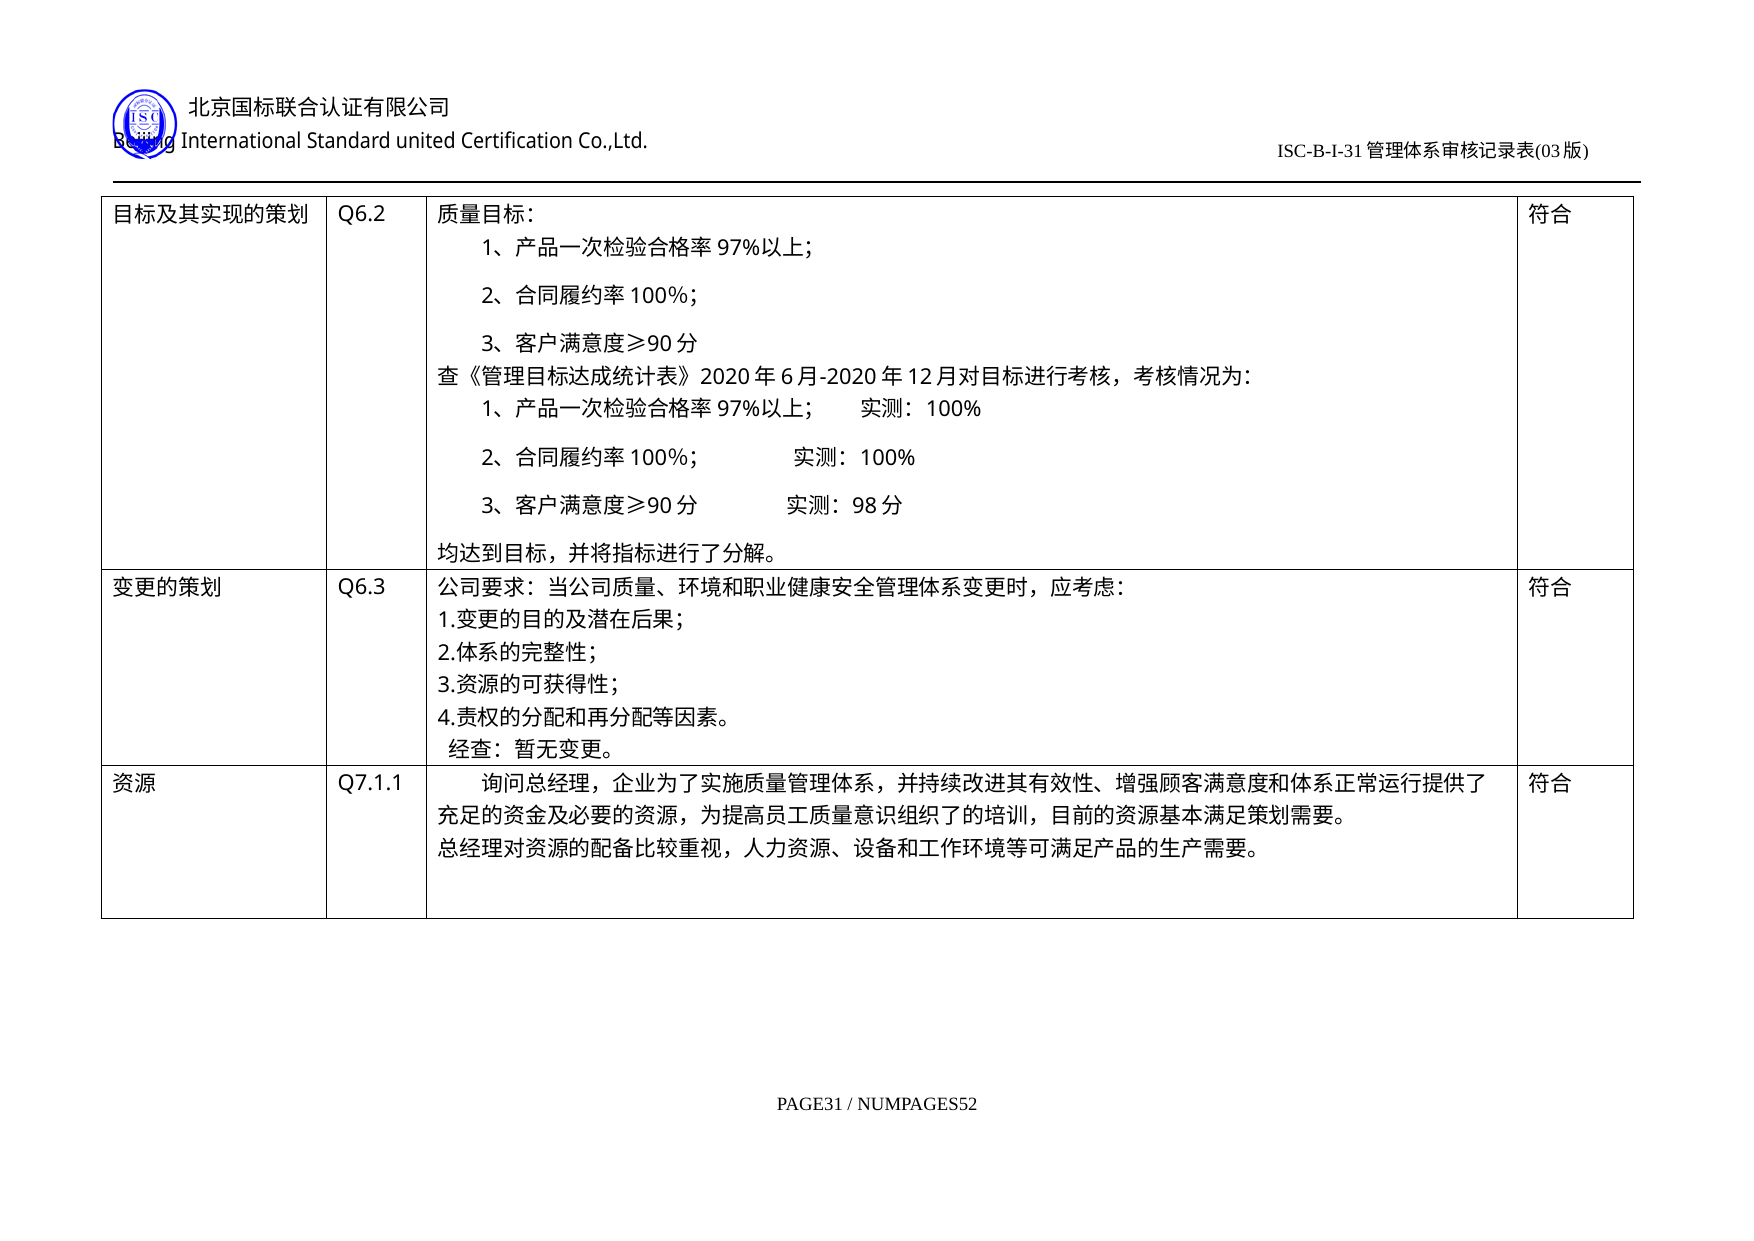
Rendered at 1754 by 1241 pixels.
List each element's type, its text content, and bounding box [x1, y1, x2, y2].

picture [112, 89, 180, 158]
table_cell 符合 [1518, 197, 1633, 568]
table_cell Q6.3 [327, 570, 426, 764]
table_cell 符合 [1518, 570, 1633, 764]
table_cell 目标及其实现的策划 [102, 197, 326, 568]
table_cell 资源 [102, 766, 326, 918]
table_cell 询问总经理，企业为了实施质量管理体系，并持续改进其有效性、增强顾客满意度和体系正常运行提供了充足的资金及必要的资源，为提高员工质量意识组织了的培训，目前的资源基本满足策划需要。 总经理对资源的配备比较重视，人力资源、设备和工作环境等可满足产品的生产需要。 [427, 766, 1517, 918]
table_cell 公司要求：当公司质量、环境和职业健康安全管理体系变更时，应考虑： 1.变更的目的及潜在后果； 2.体系的完整性； 3.资源的可获得性； 4.责权的分配和再分配等因素。 经查：暂无变更。 [427, 570, 1517, 764]
table_cell Q6.2 [327, 197, 426, 568]
table_cell 变更的策划 [102, 570, 326, 764]
table_cell Q7.1.1 [327, 766, 426, 918]
table_cell 符合 [1518, 766, 1633, 918]
table_cell 质量目标： 1、产品一次检验合格率97%以上； 2、合同履约率100％； 3、客户满意度≥90分 查《管理目标达成统计表》2020年6月-2020年12月对目标进行考核，考核情况为： 1、产品一次检验合格率97%以上； 实测：100% 2、合同履约率100％； 实测：100% 3、客户满意度≥90分 实测：98分 均达到目标，并将指标进行了分解。 [427, 197, 1517, 568]
